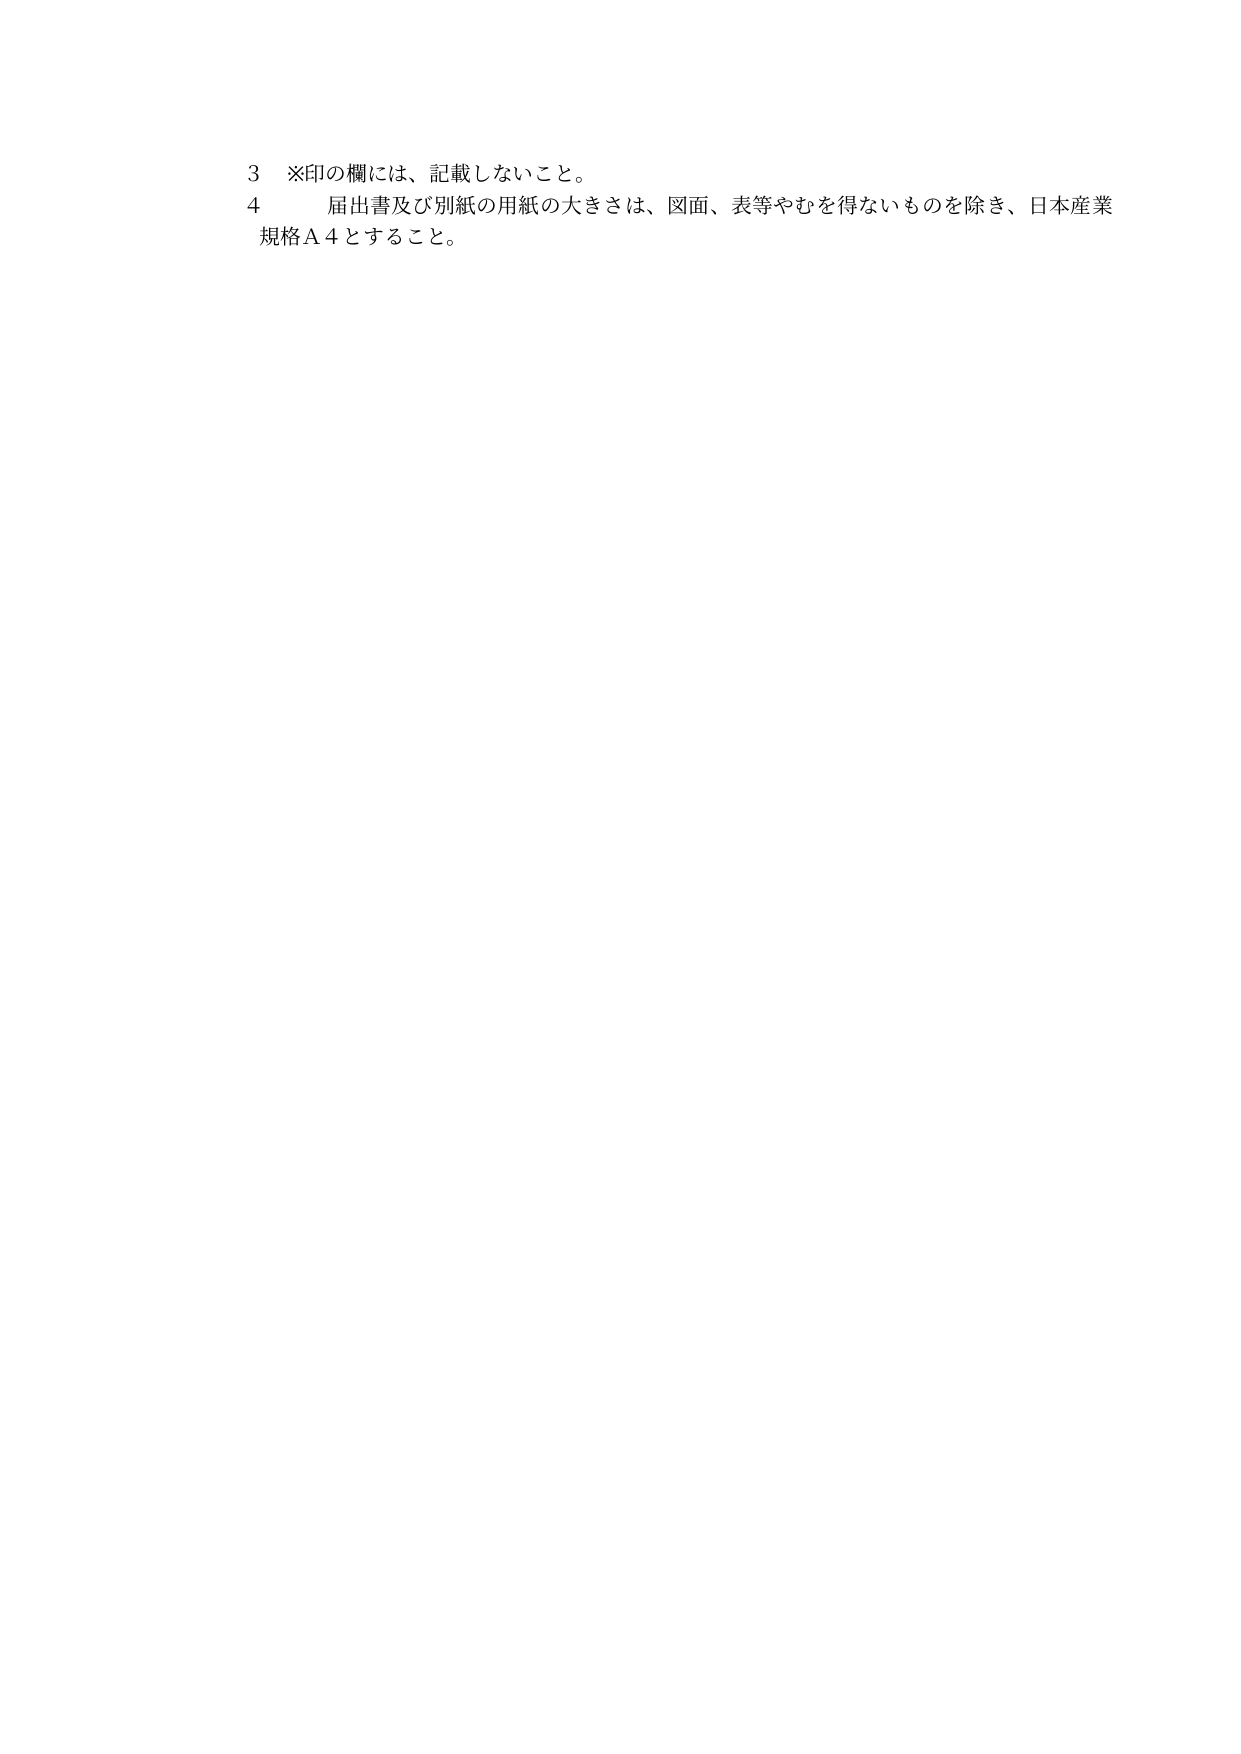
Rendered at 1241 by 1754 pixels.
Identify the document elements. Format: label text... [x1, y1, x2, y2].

list ※印の欄には、記載しないこと。 [243, 157, 1116, 189]
list 届出書及び別紙の用紙の大きさは、図面、表等やむを得ないものを除き、日本産業規格Ａ４とすること。 [243, 189, 1116, 251]
